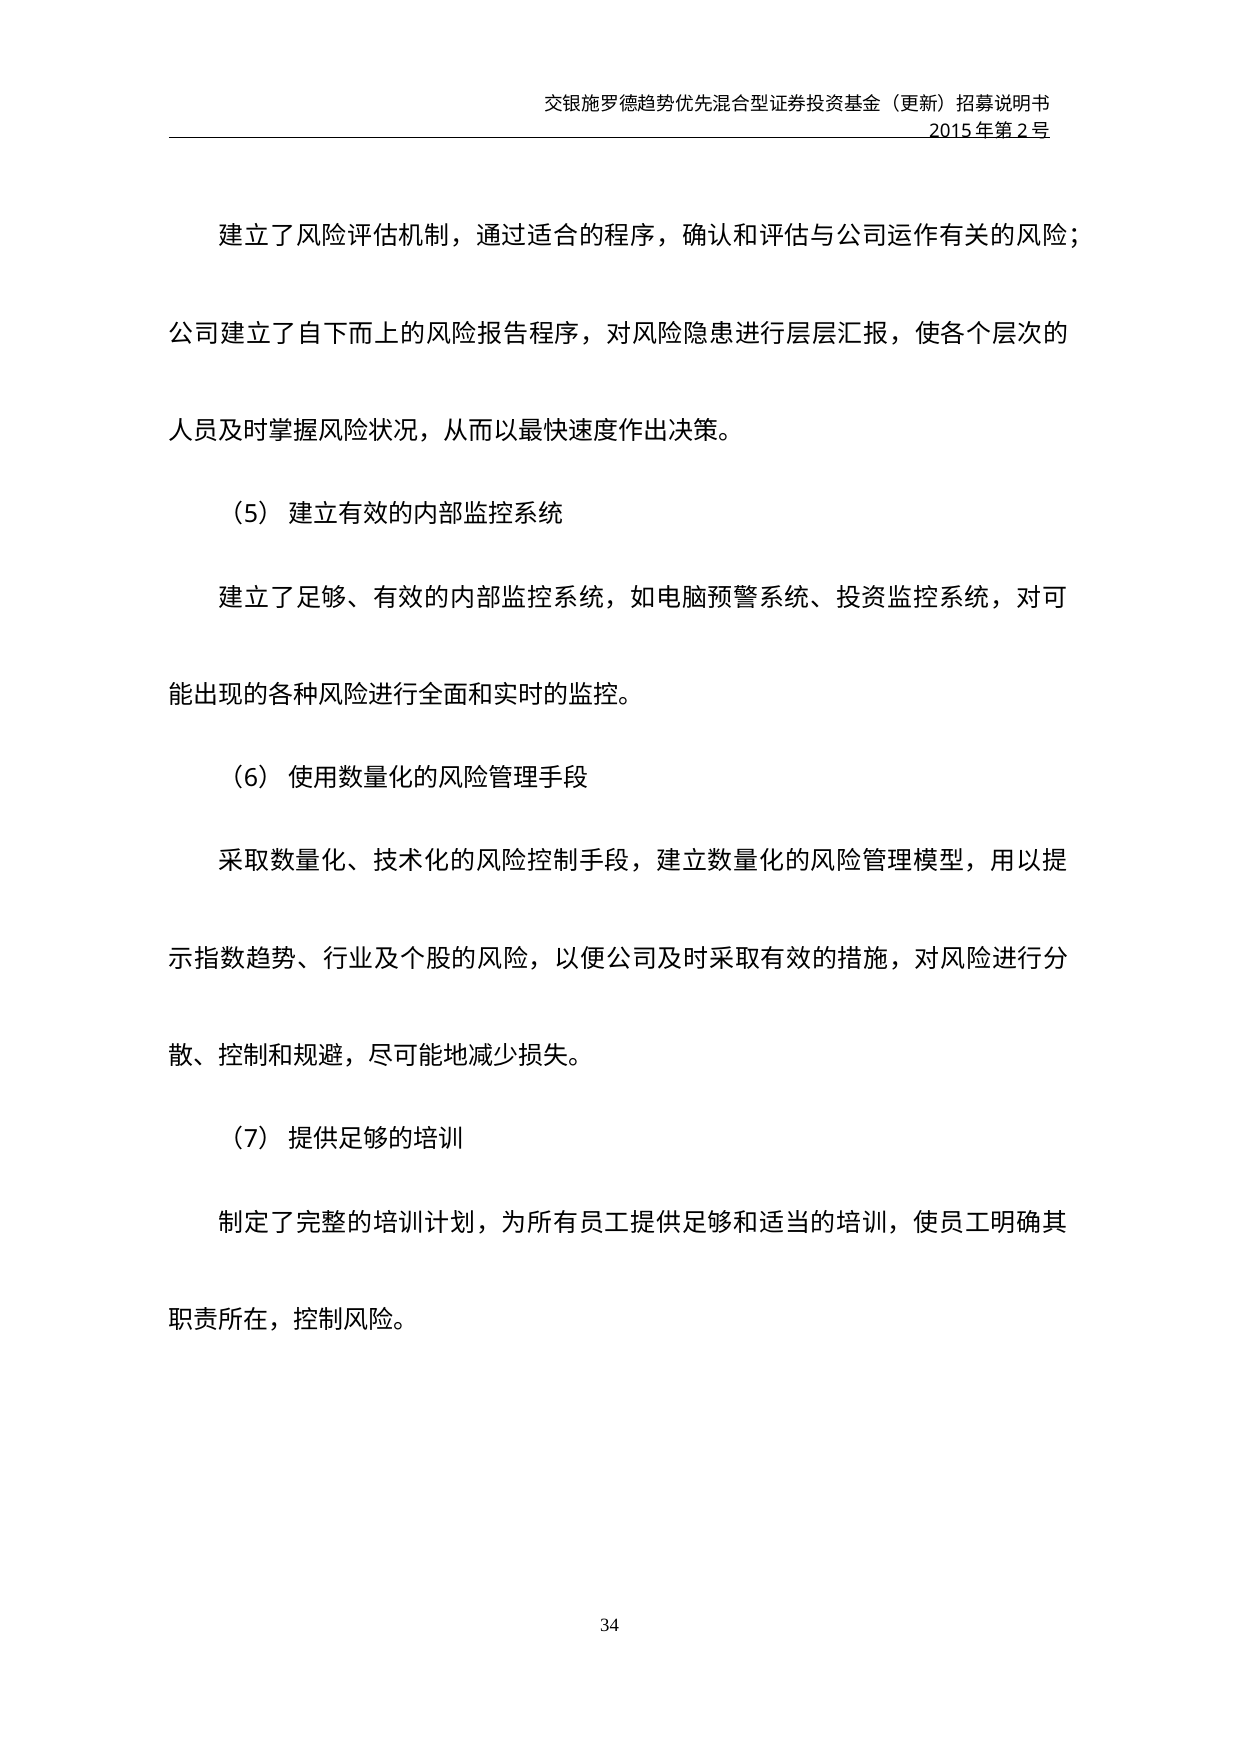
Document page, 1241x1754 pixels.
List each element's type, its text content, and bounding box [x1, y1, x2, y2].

text 建立了足够、有效的内部监控系统，如电脑预警系统、投资监控系统，对可能出现的各种风险进行全面和实时的监控。 [169, 563, 1068, 725]
text 制定了完整的培训计划，为所有员工提供足够和适当的培训，使员工明确其职责所在，控制风险。 [169, 1188, 1068, 1350]
text 采取数量化、技术化的风险控制手段，建立数量化的风险管理模型，用以提示指数趋势、行业及个股的风险，以便公司及时采取有效的措施，对风险进行分散、控制和规避，尽可能地减少损失。 [169, 826, 1068, 1086]
text （6） 使用数量化的风险管理手段 [169, 743, 1068, 808]
text （7） 提供足够的培训 [169, 1104, 1068, 1169]
text （5） 建立有效的内部监控系统 [169, 479, 1068, 544]
text 建立了风险评估机制，通过适合的程序，确认和评估与公司运作有关的风险；公司建立了自下而上的风险报告程序，对风险隐患进行层层汇报，使各个层次的人员及时掌握风险状况，从而以最快速度作出决策。 [169, 201, 1068, 461]
